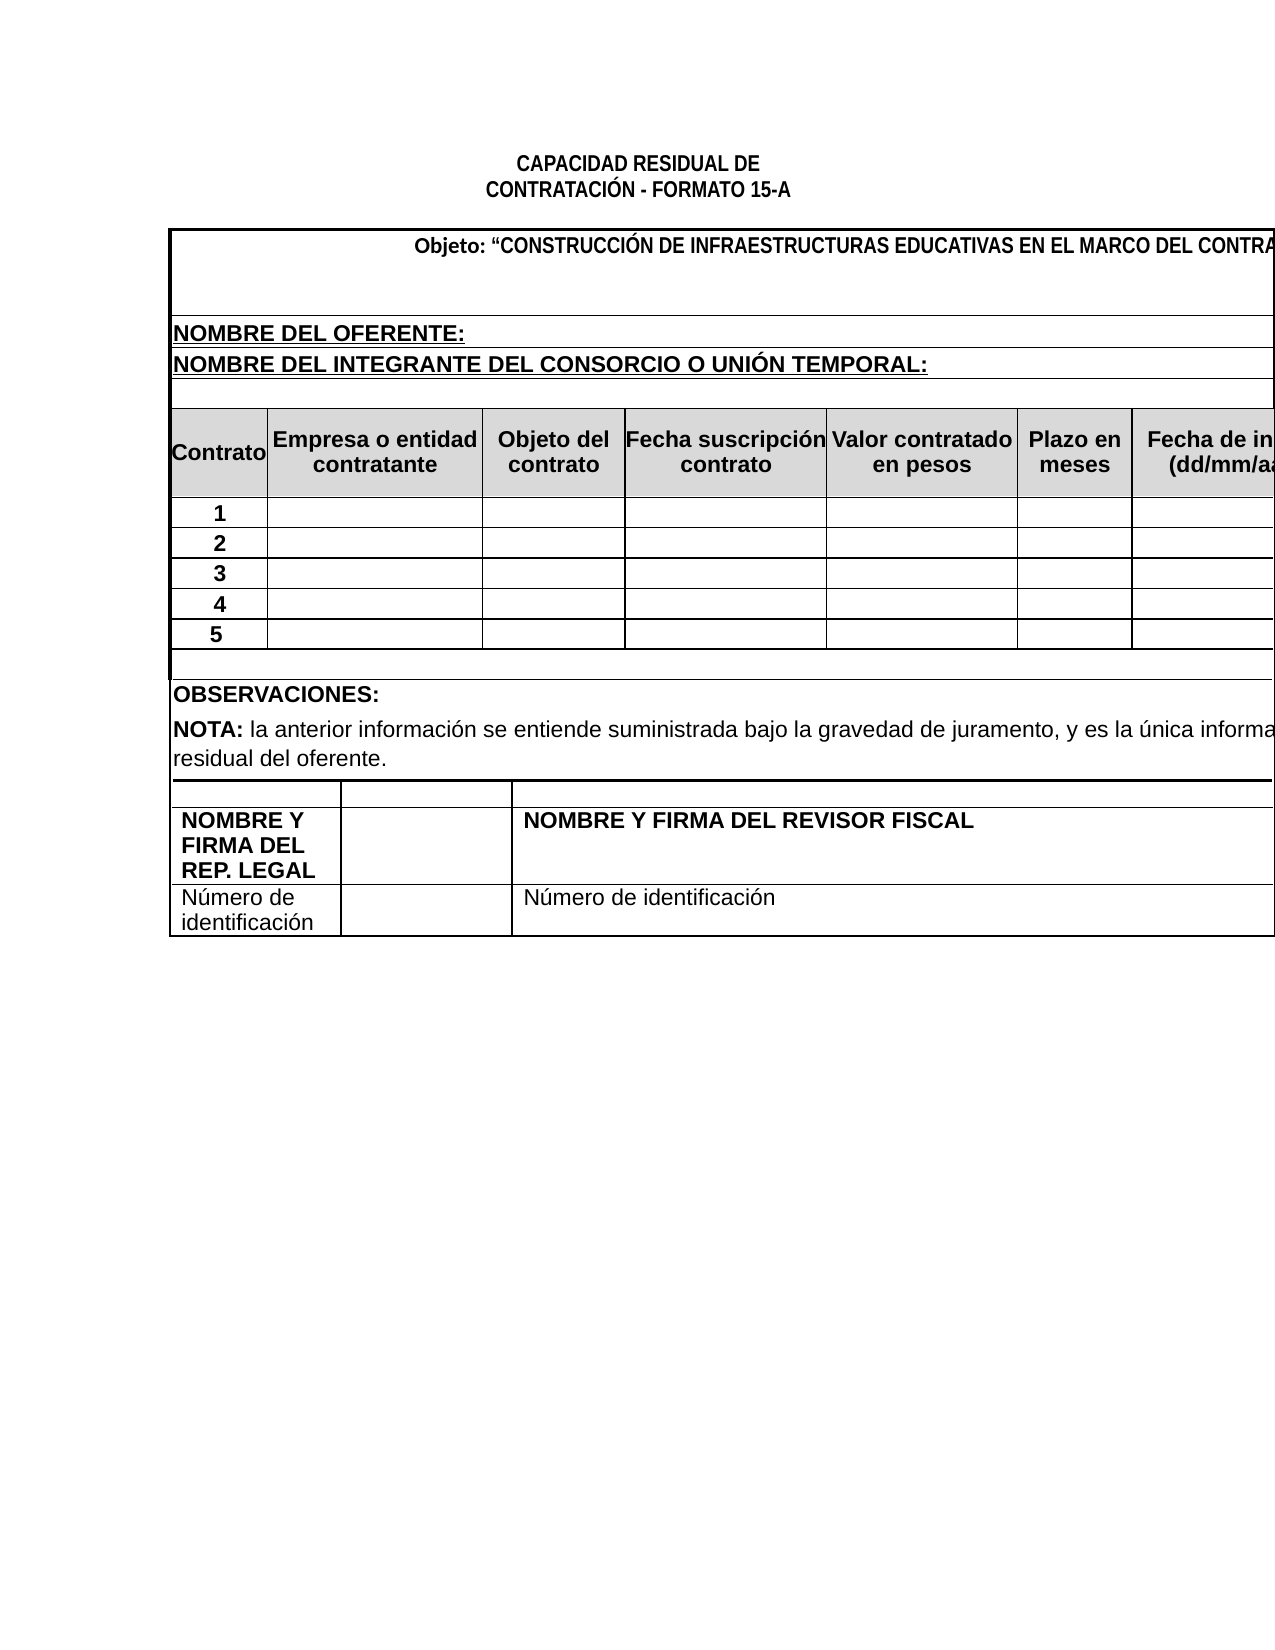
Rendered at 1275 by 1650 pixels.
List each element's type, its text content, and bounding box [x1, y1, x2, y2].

text CAPACIDAD RESIDUAL DE CONTRATACIÓN - FORMATO 15-A [477, 150, 800, 202]
table_cell Número de identificación [513, 884, 1274, 935]
table_cell [483, 528, 624, 557]
table_cell [1018, 528, 1131, 557]
table_cell 1 [172, 498, 267, 527]
table_cell 4 [172, 589, 267, 618]
table_cell [626, 528, 826, 557]
table_cell 5 [172, 620, 267, 648]
table_cell [827, 620, 1017, 648]
table_cell [483, 620, 624, 648]
table_cell [626, 498, 826, 527]
table_cell [483, 559, 624, 588]
table_cell [827, 528, 1017, 557]
table_cell [1133, 618, 1274, 648]
table_cell [342, 885, 511, 935]
table_cell [1018, 589, 1131, 618]
table_cell Empresa o entidad contratante [268, 409, 482, 496]
table_cell [268, 498, 482, 527]
table_cell Fecha suscripción contrato [626, 409, 826, 496]
table_cell [1133, 527, 1274, 557]
table_cell NOMBRE DEL OFERENTE: [172, 316, 1273, 347]
table_cell [171, 779, 340, 807]
table_cell OBSERVACIONES: NOTA: la anterior información se entiende suministrada bajo la gravedad de juramento, y es la única información que será valorada para establecer la capacidad residual del oferente. [171, 679, 1274, 779]
table_cell [626, 620, 826, 648]
table_cell [626, 559, 826, 588]
table_cell [1133, 588, 1274, 618]
table_cell Valor contratado en pesos [827, 409, 1017, 496]
table_cell [172, 379, 1273, 407]
table_cell [342, 782, 511, 807]
table_cell Objeto del contrato [483, 409, 624, 496]
table_cell Número de identificación [171, 884, 340, 935]
table_cell [626, 589, 826, 618]
table_cell [827, 559, 1017, 588]
table_cell [268, 559, 482, 588]
table_header Objeto: “CONSTRUCCIÓN DE INFRAESTRUCTURAS EDUCATIVAS EN EL MARCO DEL CONTRATO INTERADMINISTRATIVO NO. 221013” [172, 231, 1273, 315]
table_cell [1133, 557, 1274, 588]
table_cell [1018, 559, 1131, 588]
table_cell [827, 498, 1017, 527]
table_cell [268, 528, 482, 557]
table_cell [268, 589, 482, 618]
table_cell 3 [172, 559, 267, 588]
table_cell NOMBRE Y FIRMA DEL REP. LEGAL [171, 807, 340, 883]
table_cell [513, 779, 1274, 807]
table_cell [483, 589, 624, 618]
table_cell 2 [172, 528, 267, 557]
table_cell NOMBRE DEL INTEGRANTE DEL CONSORCIO O UNIÓN TEMPORAL: [172, 348, 1273, 378]
table_cell [827, 589, 1017, 618]
table_cell [172, 648, 1274, 679]
table_cell [483, 498, 624, 527]
table_cell Fecha de inicio (dd/mm/aa) [1133, 409, 1274, 496]
table_cell [342, 808, 511, 883]
table_cell [1018, 620, 1131, 648]
table_cell [1018, 498, 1131, 527]
table_cell Plazo en meses [1018, 409, 1131, 496]
table_cell Contrato [172, 409, 267, 496]
table_cell NOMBRE Y FIRMA DEL REVISOR FISCAL [513, 807, 1274, 883]
table_cell [1133, 496, 1274, 527]
table_cell [268, 620, 482, 648]
